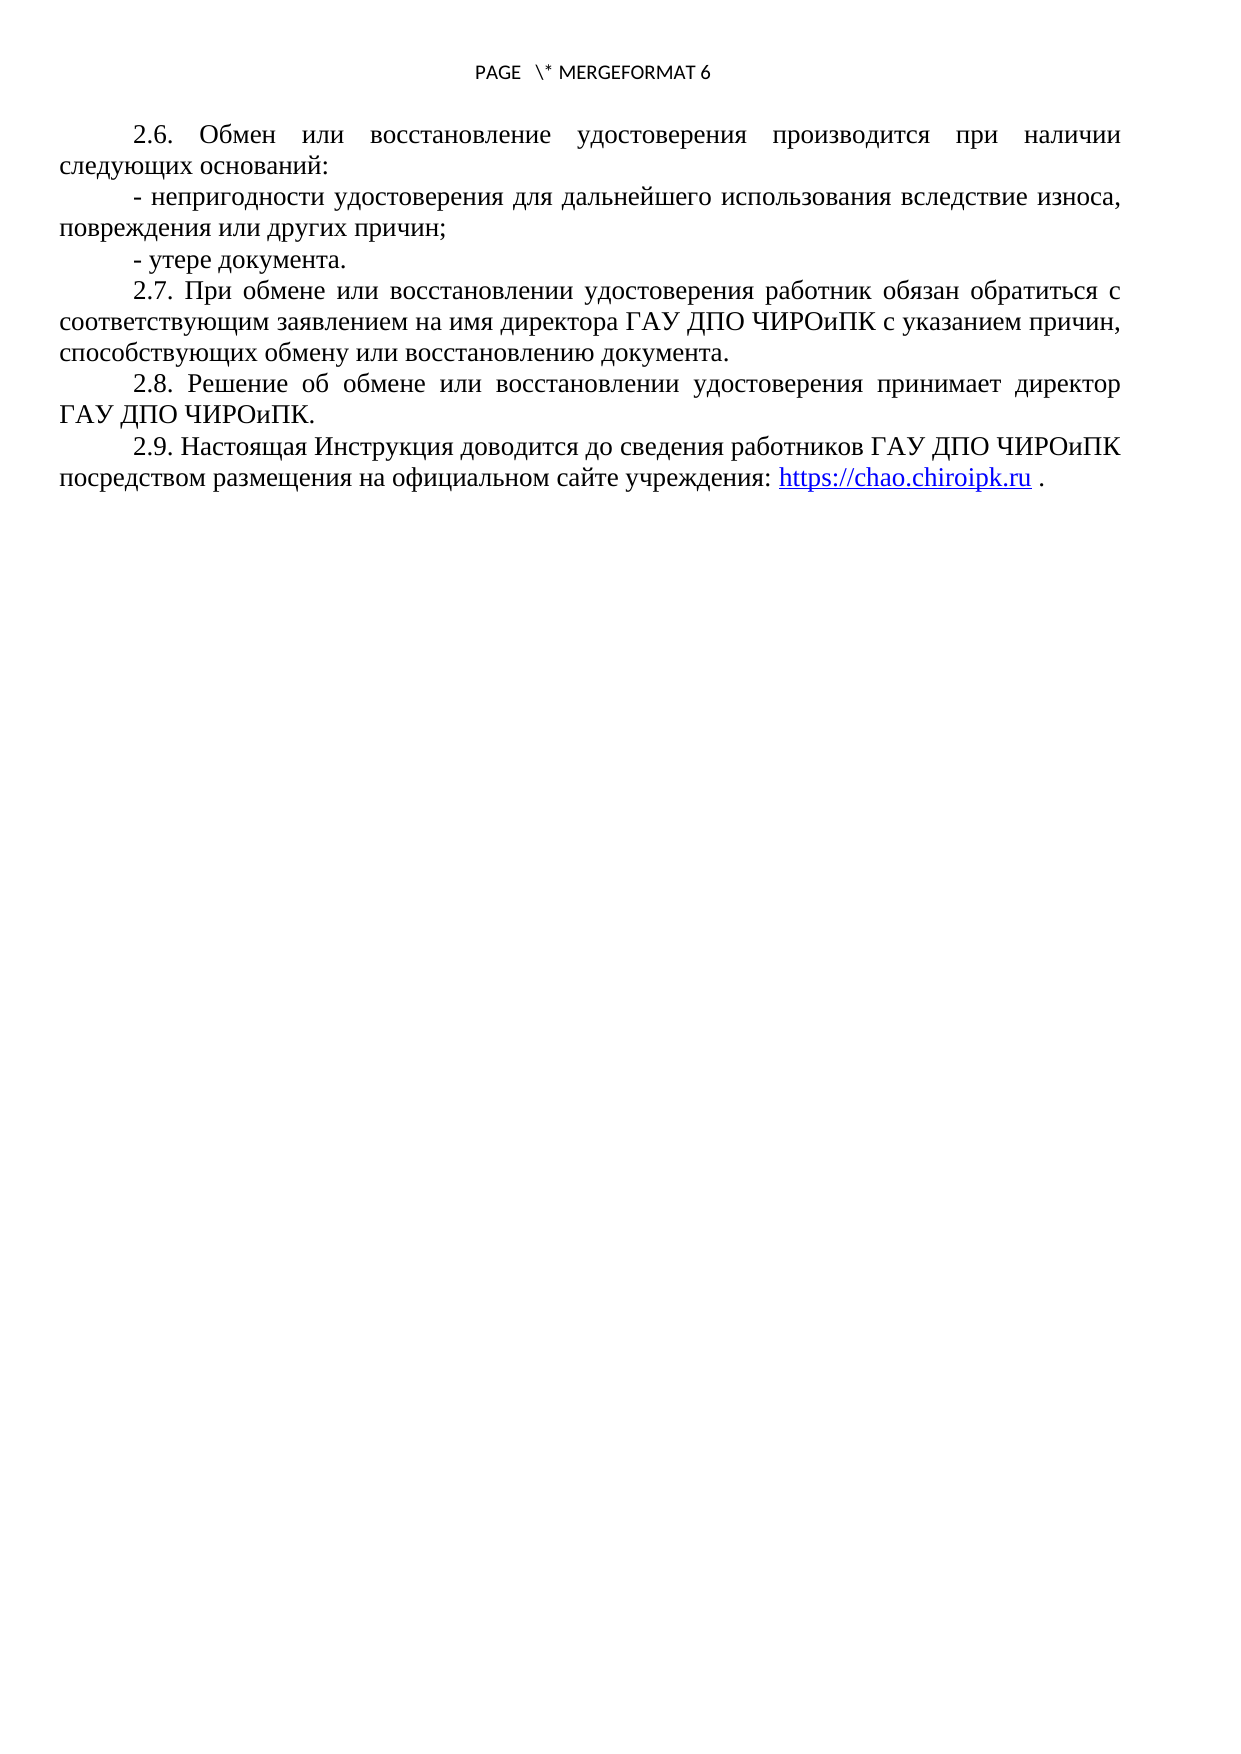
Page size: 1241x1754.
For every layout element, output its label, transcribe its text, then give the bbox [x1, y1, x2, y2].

text - непригодности удостоверения для дальнейшего использования вследствие износа, повреждения или других причин; [59, 180, 1122, 243]
text 2.8. Решение об обмене или восстановлении удостоверения принимает директор ГАУ ДПО ЧИРОиПК. [59, 367, 1122, 429]
text - утере документа. [59, 243, 1122, 274]
text 2.9. Настоящая Инструкция доводится до сведения работников ГАУ ДПО ЧИРОиПК посредством размещения на официальном сайте учреждения: https://chao.chiroipk.ru . [59, 429, 1122, 492]
text 2.6. Обмен или восстановление удостоверения производится при наличии следующих оснований: [59, 118, 1122, 180]
text 2.7. При обмене или восстановлении удостоверения работник обязан обратиться с соответствующим заявлением на имя директора ГАУ ДПО ЧИРОиПК с указанием причин, способствующих обмену или восстановлению документа. [59, 274, 1122, 367]
